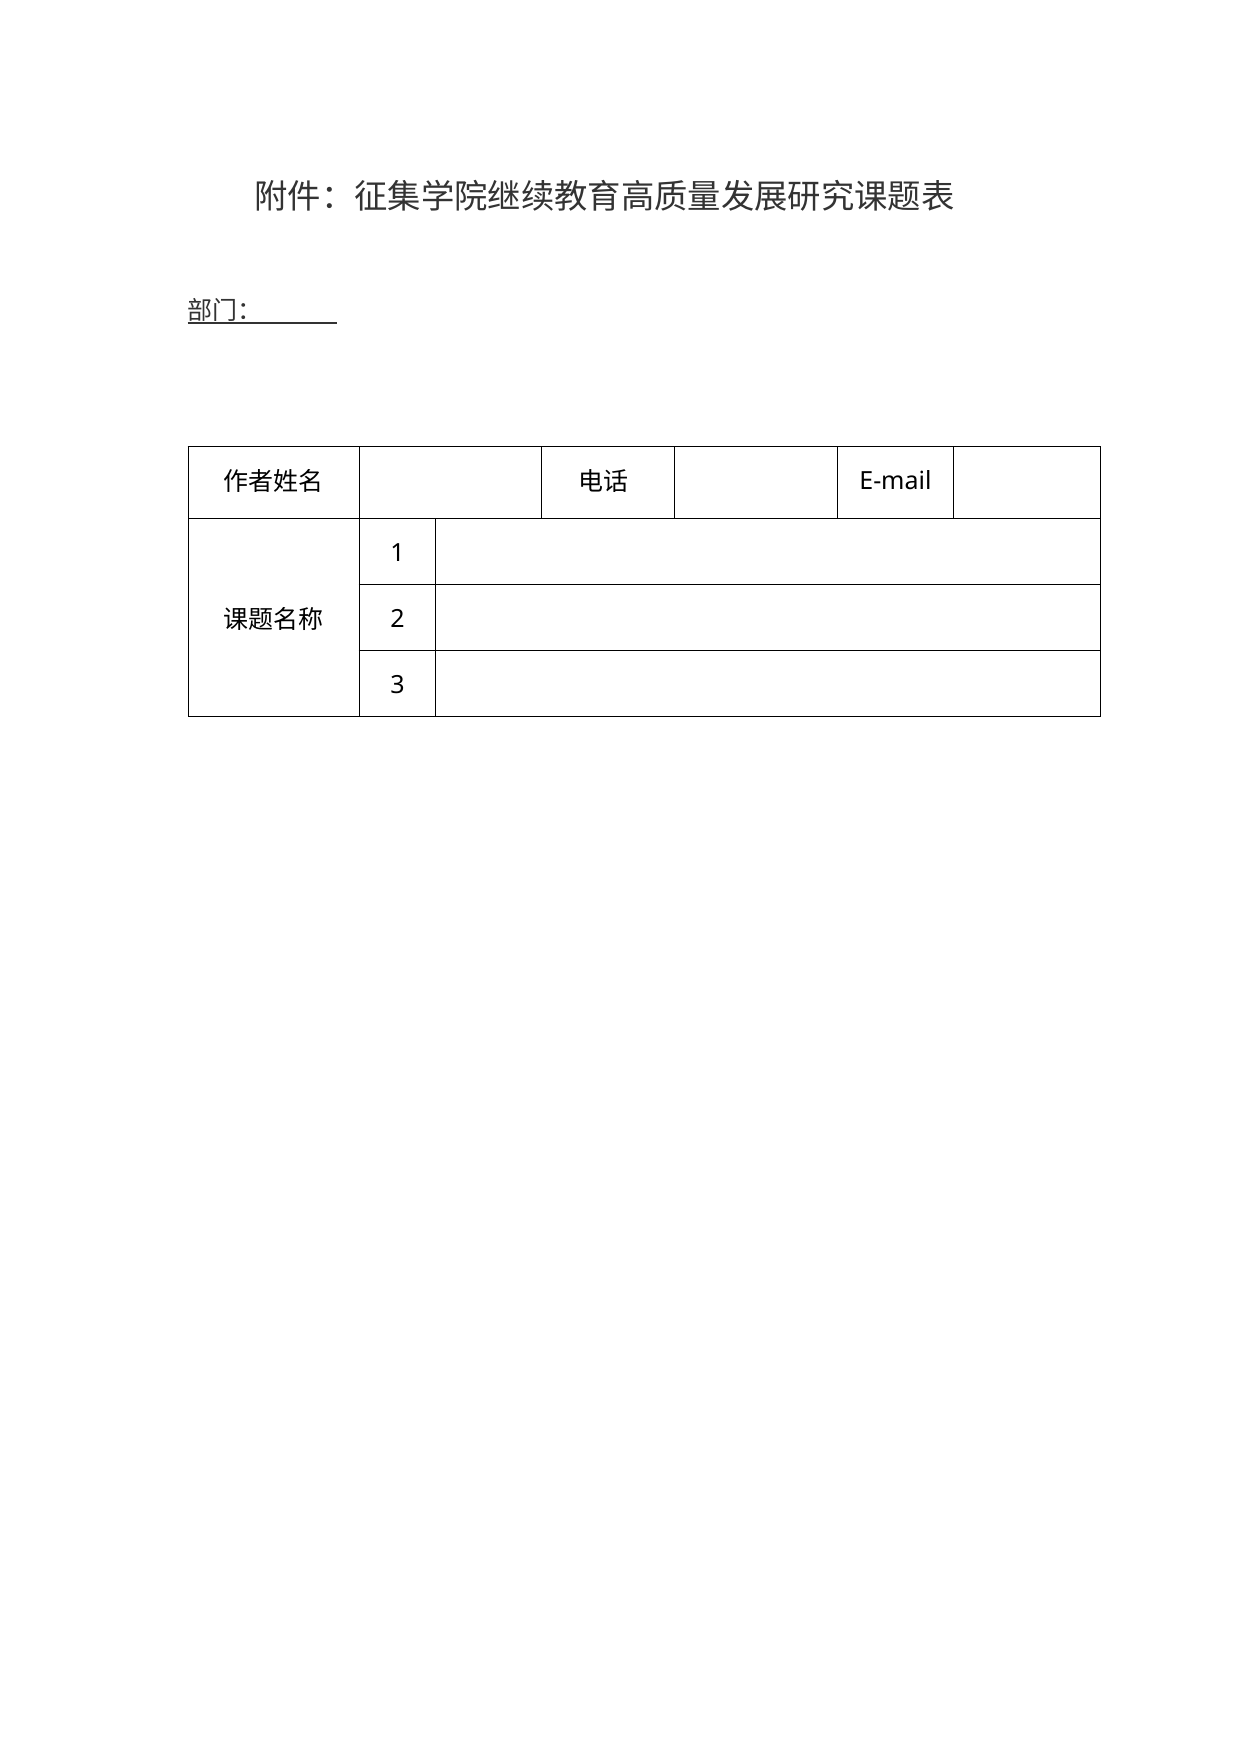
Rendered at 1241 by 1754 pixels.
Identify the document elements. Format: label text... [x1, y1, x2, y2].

table_cell [436, 651, 1100, 716]
table_header E-mail [838, 447, 953, 518]
table_header 作者姓名 [189, 447, 359, 518]
table_cell 3 [360, 651, 435, 716]
table_header [954, 447, 1100, 518]
table_cell [436, 519, 1100, 584]
table_header 电话 [542, 447, 674, 518]
table_cell 2 [360, 585, 435, 650]
table_cell 1 [360, 519, 435, 584]
table_header [360, 447, 541, 518]
table_cell [436, 585, 1100, 650]
text 部门： [187, 276, 1053, 341]
table_header [675, 447, 837, 518]
table_cell 课题名称 [189, 519, 359, 716]
text 附件：征集学院继续教育高质量发展研究课题表 [187, 162, 1053, 227]
